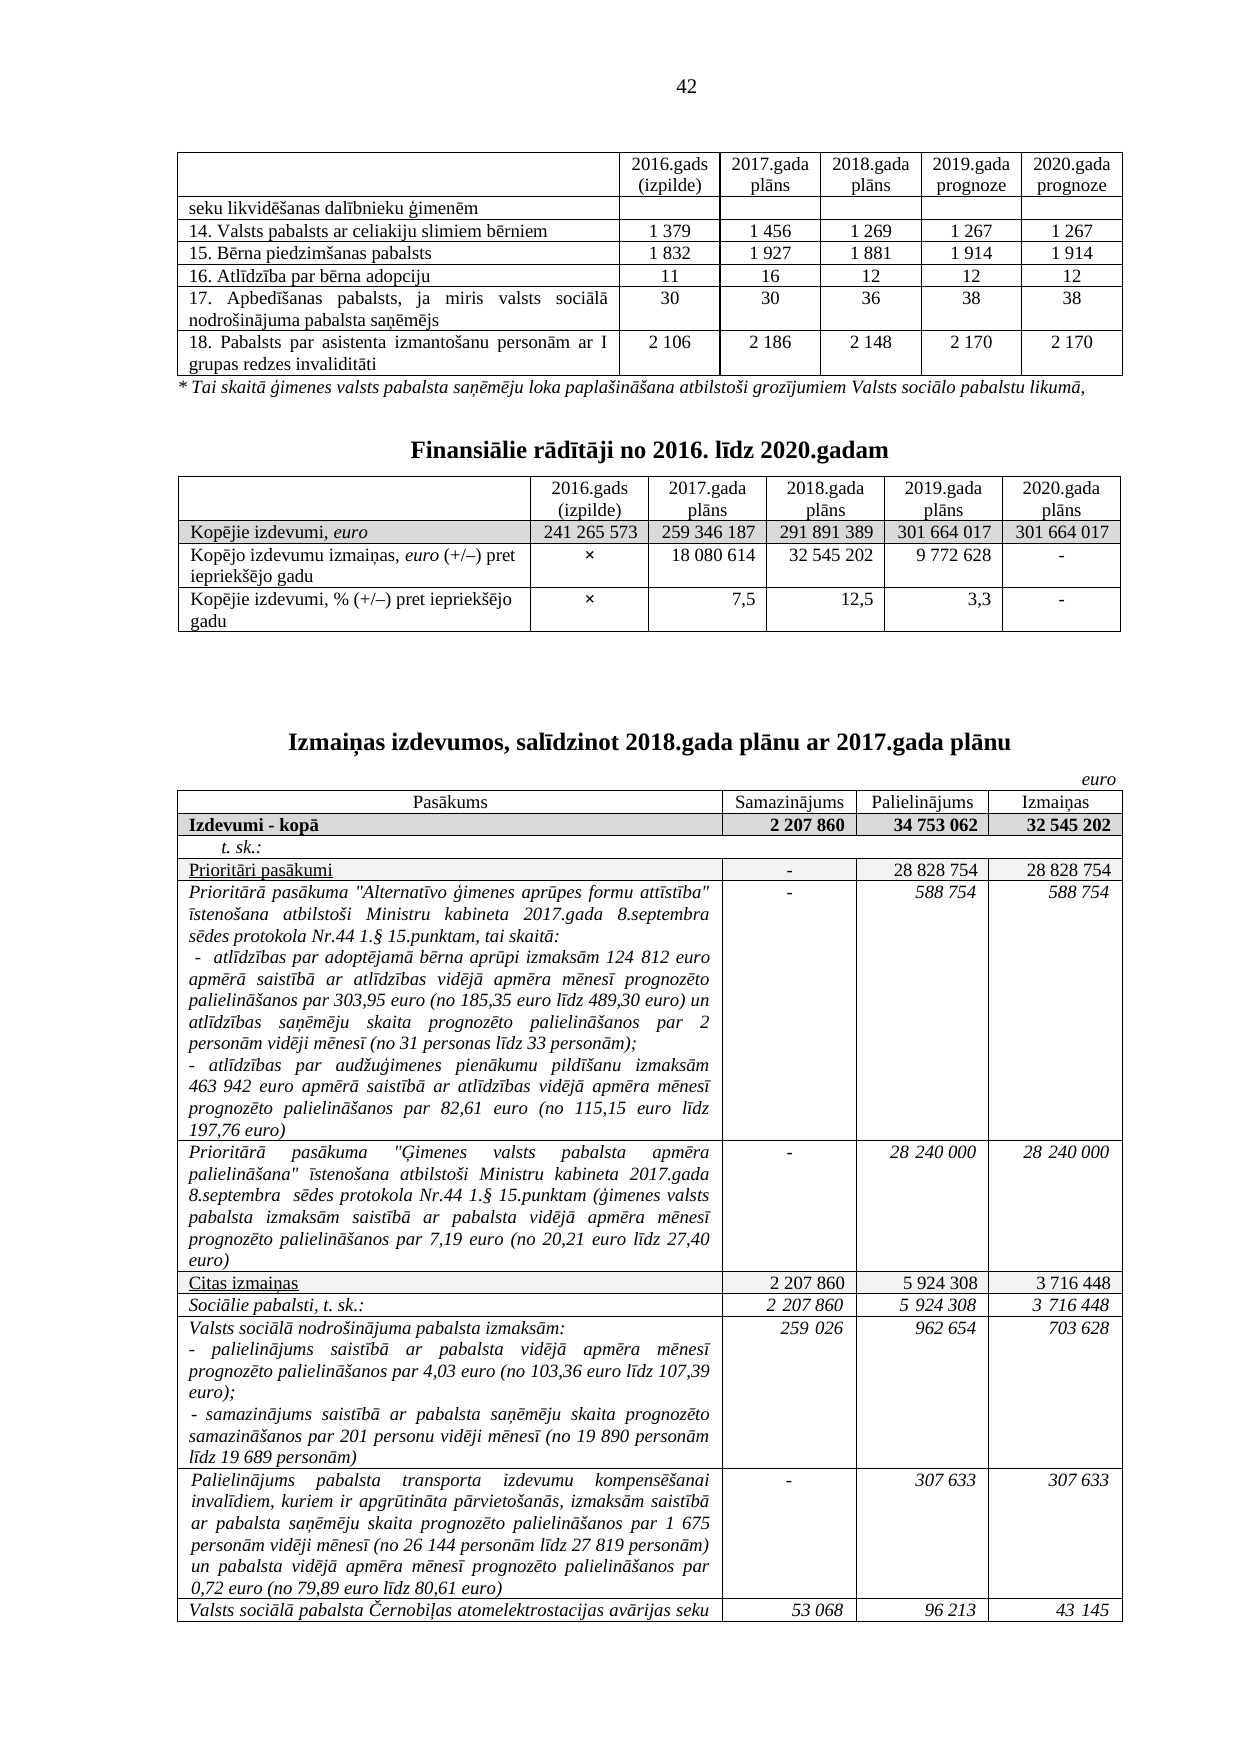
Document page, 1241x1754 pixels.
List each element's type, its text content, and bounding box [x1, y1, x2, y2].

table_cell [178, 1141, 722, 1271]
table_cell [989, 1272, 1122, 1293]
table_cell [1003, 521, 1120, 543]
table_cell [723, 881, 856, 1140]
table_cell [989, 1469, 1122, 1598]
text Finansiālie rādītāji no 2016. līdz 2020.gadam [177, 435, 1122, 463]
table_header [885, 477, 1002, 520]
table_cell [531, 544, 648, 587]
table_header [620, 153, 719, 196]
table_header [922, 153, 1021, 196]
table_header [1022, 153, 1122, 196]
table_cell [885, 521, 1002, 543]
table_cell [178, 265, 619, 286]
text * Tai skaitā ģimenes valsts pabalsta saņēmēju loka paplašināšana atbilstoši grozījumiem Valsts sociālo pabalstu likumā, [177, 376, 1122, 397]
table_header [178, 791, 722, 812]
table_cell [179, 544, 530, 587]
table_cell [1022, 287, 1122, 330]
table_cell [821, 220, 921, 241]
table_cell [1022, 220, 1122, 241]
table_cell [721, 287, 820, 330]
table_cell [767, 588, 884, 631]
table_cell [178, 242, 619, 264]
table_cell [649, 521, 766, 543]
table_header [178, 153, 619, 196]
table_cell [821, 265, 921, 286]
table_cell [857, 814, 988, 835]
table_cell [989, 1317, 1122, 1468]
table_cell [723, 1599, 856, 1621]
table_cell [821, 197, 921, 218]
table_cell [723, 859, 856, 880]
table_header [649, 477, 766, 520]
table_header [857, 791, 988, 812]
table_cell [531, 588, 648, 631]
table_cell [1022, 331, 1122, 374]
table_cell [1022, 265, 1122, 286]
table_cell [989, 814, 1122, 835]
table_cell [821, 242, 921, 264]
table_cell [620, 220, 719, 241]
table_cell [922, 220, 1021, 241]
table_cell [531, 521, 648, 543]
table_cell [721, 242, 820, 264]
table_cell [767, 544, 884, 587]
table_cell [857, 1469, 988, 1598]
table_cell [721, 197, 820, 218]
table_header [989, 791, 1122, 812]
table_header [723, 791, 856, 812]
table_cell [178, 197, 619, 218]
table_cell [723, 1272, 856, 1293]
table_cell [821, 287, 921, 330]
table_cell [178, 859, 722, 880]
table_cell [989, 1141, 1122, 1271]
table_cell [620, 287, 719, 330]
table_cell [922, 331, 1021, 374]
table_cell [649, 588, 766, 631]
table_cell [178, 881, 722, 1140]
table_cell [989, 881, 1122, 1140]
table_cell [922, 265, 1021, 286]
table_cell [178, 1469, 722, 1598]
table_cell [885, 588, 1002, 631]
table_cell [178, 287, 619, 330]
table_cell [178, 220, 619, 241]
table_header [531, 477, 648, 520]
text euro [1002, 768, 1122, 790]
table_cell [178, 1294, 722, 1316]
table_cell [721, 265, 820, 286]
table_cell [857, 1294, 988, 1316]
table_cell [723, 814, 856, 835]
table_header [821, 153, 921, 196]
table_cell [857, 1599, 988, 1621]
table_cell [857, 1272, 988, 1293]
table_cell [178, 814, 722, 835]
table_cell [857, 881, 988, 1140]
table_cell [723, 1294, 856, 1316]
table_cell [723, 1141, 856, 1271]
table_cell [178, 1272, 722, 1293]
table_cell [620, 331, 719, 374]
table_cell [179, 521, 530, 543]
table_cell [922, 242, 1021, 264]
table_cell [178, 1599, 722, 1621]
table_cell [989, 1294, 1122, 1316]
text Izmaiņas izdevumos, salīdzinot 2018.gada plānu ar 2017.gada plānu [177, 727, 1122, 756]
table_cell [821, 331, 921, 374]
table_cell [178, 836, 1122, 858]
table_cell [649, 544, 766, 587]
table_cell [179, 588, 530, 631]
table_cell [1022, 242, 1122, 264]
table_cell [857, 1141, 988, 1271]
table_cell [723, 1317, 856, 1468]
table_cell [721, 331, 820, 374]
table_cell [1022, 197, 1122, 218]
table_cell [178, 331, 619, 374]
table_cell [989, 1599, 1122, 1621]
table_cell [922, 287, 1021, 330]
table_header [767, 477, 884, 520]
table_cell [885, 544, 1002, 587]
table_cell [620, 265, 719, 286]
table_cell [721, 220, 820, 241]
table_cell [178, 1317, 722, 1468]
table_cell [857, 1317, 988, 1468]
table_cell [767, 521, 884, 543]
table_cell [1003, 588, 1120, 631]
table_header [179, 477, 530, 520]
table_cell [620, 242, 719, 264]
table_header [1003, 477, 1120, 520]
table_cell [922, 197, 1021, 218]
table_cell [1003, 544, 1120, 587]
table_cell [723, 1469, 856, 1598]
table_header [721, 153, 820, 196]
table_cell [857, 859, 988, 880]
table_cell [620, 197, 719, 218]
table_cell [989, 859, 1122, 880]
